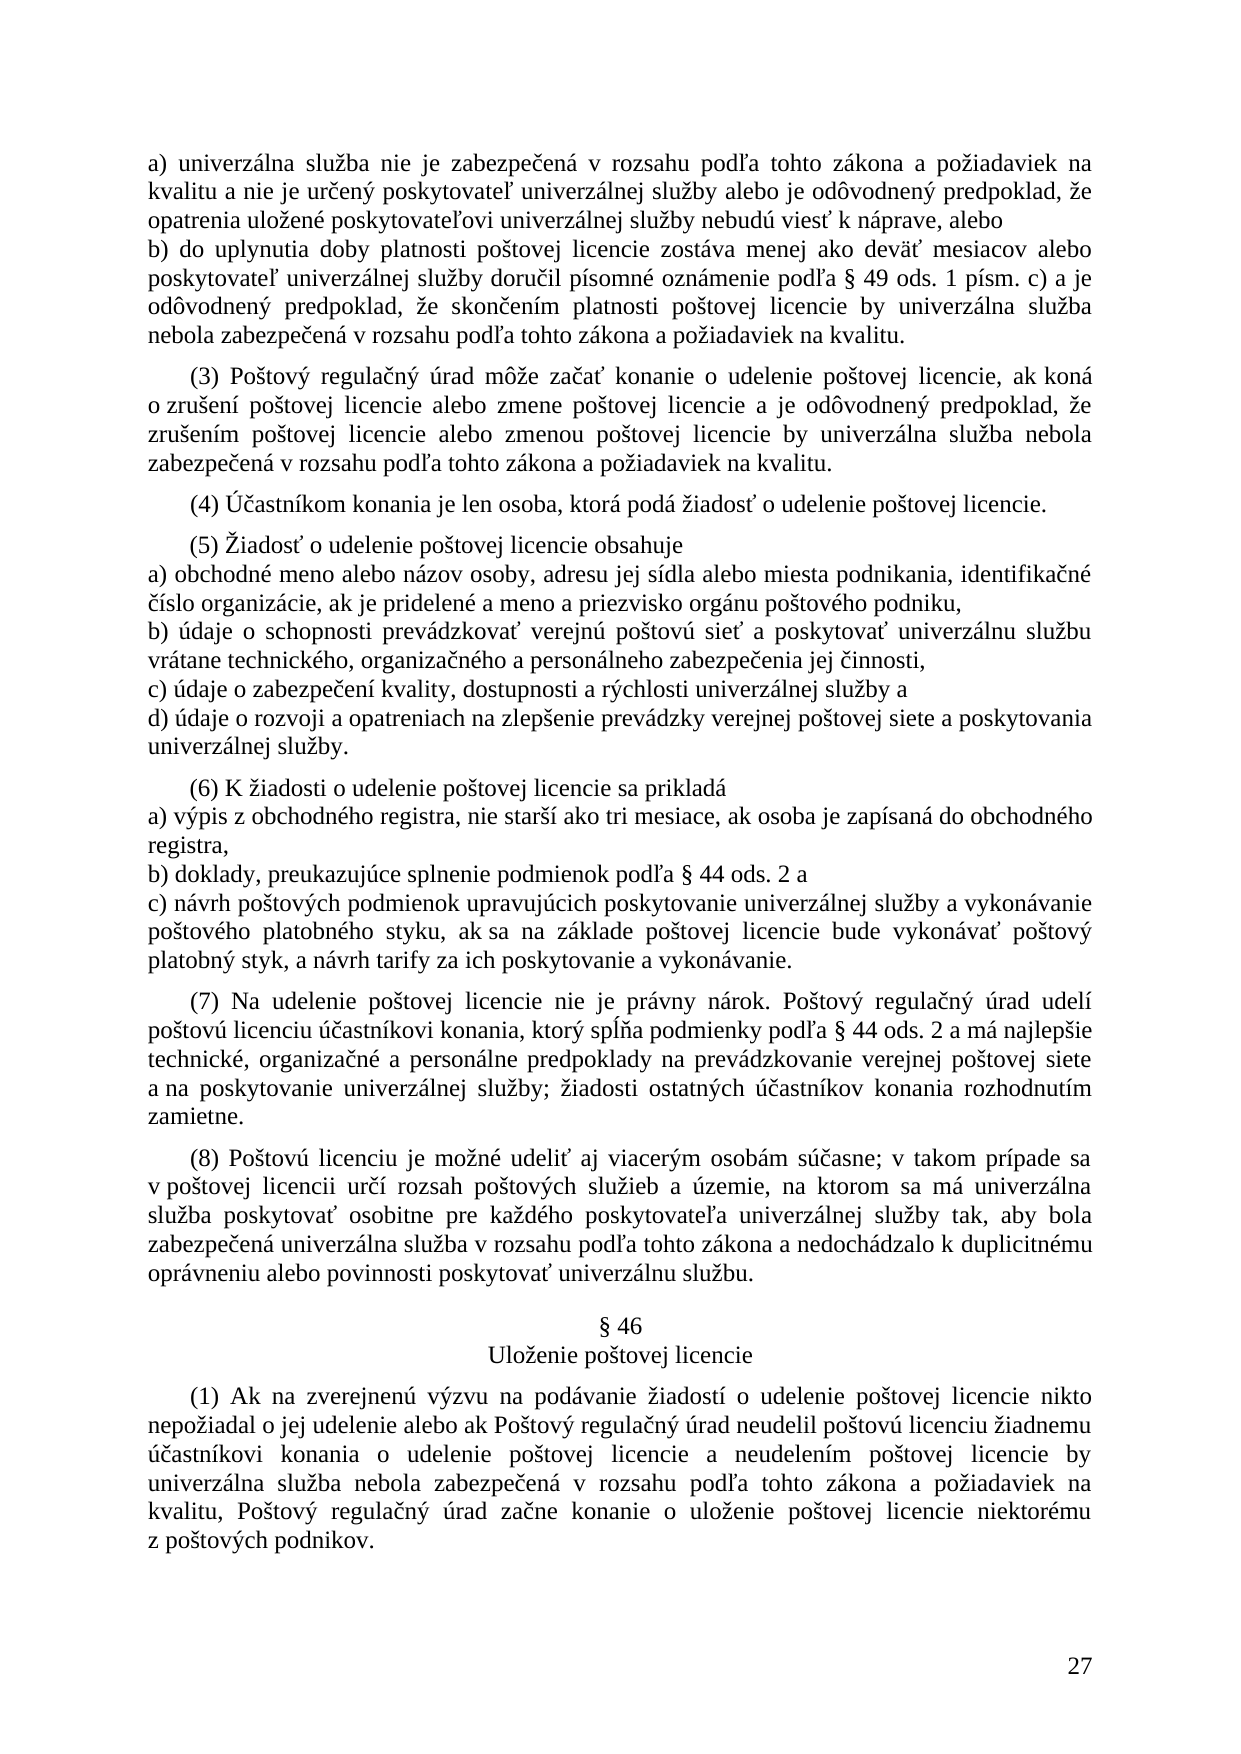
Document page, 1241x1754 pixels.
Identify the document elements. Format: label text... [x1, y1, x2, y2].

text Uloženie poštovej licencie [148, 1340, 1092, 1369]
text (3) Poštový regulačný úrad môže začať konanie o udelenie poštovej licencie, ak koná o zrušení poštovej licencie alebo zmene poštovej licencie a je odôvodnený predpoklad, že zrušením poštovej licencie alebo zmenou poštovej licencie by univerzálna služba nebola zabezpečená v rozsahu podľa tohto zákona a požiadaviek na kvalitu. [148, 361, 1092, 476]
text c) návrh poštových podmienok upravujúcich poskytovanie univerzálnej služby a vykonávanie poštového platobného styku, ak sa na základe poštovej licencie bude vykonávať poštový platobný styk, a návrh tarify za ich poskytovanie a vykonávanie. [148, 888, 1092, 974]
text c) údaje o zabezpečení kvality, dostupnosti a rýchlosti univerzálnej služby a [148, 674, 1092, 703]
text (6) K žiadosti o udelenie poštovej licencie sa prikladá [148, 773, 1092, 801]
text § 46 [148, 1311, 1092, 1340]
text (7) Na udelenie poštovej licencie nie je právny nárok. Poštový regulačný úrad udelí poštovú licenciu účastníkovi konania, ktorý spĺňa podmienky podľa § 44 ods. má najlepšie technické, organizačné a personálne predpoklady na prevádzkovanie verejnej poštovej siete a na poskytovanie univerzálnej služby; žiadosti ostatných účastníkov konania rozhodnutím zamietne. [148, 986, 1092, 1130]
text a) univerzálna služba nie je zabezpečená v rozsahu podľa tohto zákona a požiadaviek na kvalitu a nie je určený poskytovateľ univerzálnej služby alebo je odôvodnený predpoklad, že opatrenia uložené poskytovateľovi univerzálnej služby nebudú viesť k náprave, alebo [148, 148, 1092, 234]
text (8) Poštovú licenciu je možné udeliť aj viacerým osobám súčasne; v takom prípade sa v poštovej licencii určí rozsah poštových služieb a územie, na ktorom sa má univerzálna služba poskytovať osobitne pre každého poskytovateľa univerzálnej služby tak, aby bola zabezpečená univerzálna služba v rozsahu podľa tohto zákona a nedochádzalo k duplicitnému oprávneniu alebo povinnosti poskytovať univerzálnu službu. [148, 1143, 1092, 1286]
text a) obchodné meno alebo názov osoby, adresu jej sídla alebo miesta podnikania, identifikačné číslo organizácie, ak je pridelené a meno a priezvisko orgánu poštového podniku, [148, 559, 1092, 616]
text a) výpis z obchodného registra, nie starší ako tri mesiace, ak osoba je zapísaná do obchodného registra, [148, 801, 1092, 859]
text (4) Účastníkom konania je len osoba, ktorá podá žiadosť o udelenie poštovej licencie. [148, 489, 1092, 518]
text b) údaje o schopnosti prevádzkovať verejnú poštovú sieť a poskytovať univerzálnu službu vrátane technického, organizačného a personálneho zabezpečenia jej činnosti, [148, 616, 1092, 674]
text (5) Žiadosť o udelenie poštovej licencie obsahuje [148, 530, 1092, 559]
text b) do uplynutia doby platnosti poštovej licencie zostáva menej ako deväť mesiacov alebo poskytovateľ univerzálnej služby doručil písomné oznámenie podľa § 49 ods. 1 písm. c) a je odôvodnený predpoklad, že skončením platnosti poštovej licencie by univerzálna služba nebola zabezpečená v rozsahu podľa tohto zákona a požiadaviek na kvalitu. [148, 234, 1092, 349]
text b) doklady, preukazujúce splnenie podmienok podľa § 44 ods. [148, 859, 1092, 888]
text (1) Ak na zverejnenú výzvu na podávanie žiadostí o udelenie poštovej licencie nikto nepožiadal o jej udelenie alebo ak Poštový regulačný úrad neudelil poštovú licenciu žiadnemu účastníkovi konania o udelenie poštovej licencie a neudelením poštovej licencie by univerzálna služba nebola zabezpečená v rozsahu podľa tohto zákona a požiadaviek na kvalitu, Poštový regulačný úrad začne konanie o uloženie poštovej licencie niektorému z poštových podnikov. [148, 1381, 1092, 1554]
text d) údaje o rozvoji a opatreniach na zlepšenie prevádzky verejnej poštovej siete a poskytovania univerzálnej služby. [148, 703, 1092, 760]
